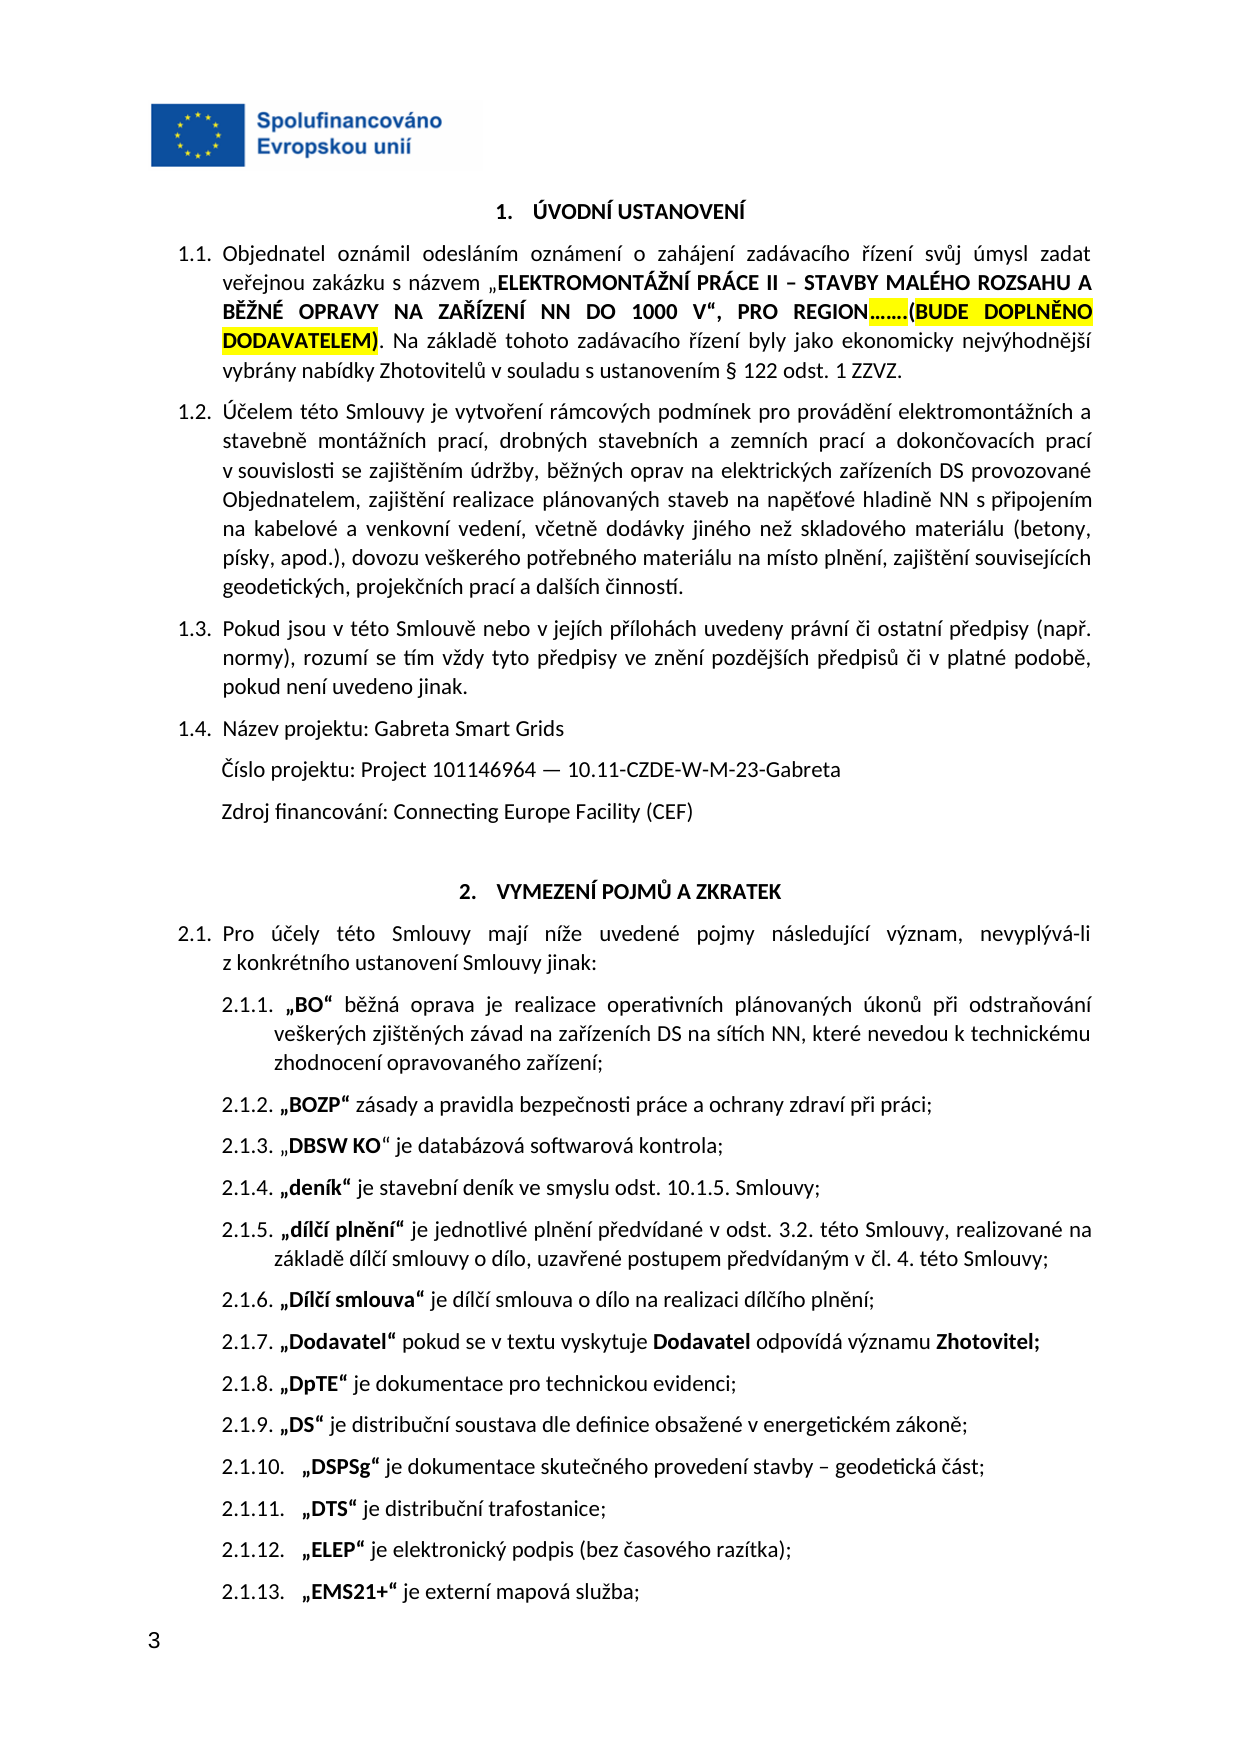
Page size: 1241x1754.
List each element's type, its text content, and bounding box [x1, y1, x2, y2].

list Účelem této Smlouvy je vytvoření rámcových podmínek pro provádění elektromontážních a stavebně montážních prací, drobných stavebních a zemních prací a dokončovacích prací v souvislosti se zajištěním údržby, běžných oprav na elektrických zařízeních DS provozované Objednatelem, zajištění realizace plánovaných staveb na napěťové hladině NN s připojením na kabelové a venkovní vedení, včetně dodávky jiného než skladového materiálu (betony, písky, apod.), dovozu veškerého potřebného materiálu na místo plnění, zajištění souvisejících geodetických, projekčních prací a dalších činností. [177, 396, 1093, 601]
list „DpTE“ je dokumentace pro technickou evidenci; [221, 1368, 1093, 1397]
list Objednatel oznámil odesláním oznámení o zahájení zadávacího řízení svůj úmysl zadat veřejnou zakázku s názvem „elektromontážní práce II – Stavby malého rozsahu a běžné opravy na zařízení NN do 1000 V“, PRO REGION…….(bude doplněno dodavatelem). Na základě tohoto zadávacího řízení byly jako ekonomicky nejvýhodnější vybrány nabídky Zhotovitelů v souladu s ustanovením § 122 odst. 1 ZZVZ. [177, 238, 1093, 384]
list „DS“ je distribuční soustava dle definice obsažené v energetickém zákoně; [221, 1409, 1093, 1439]
list „BO“ běžná oprava je realizace operativních plánovaných úkonů při odstraňování veškerých zjištěných závad na zařízeních DS na sítích NN, které nevedou k technickému zhodnocení opravovaného zařízení; [221, 989, 1093, 1076]
list „Dodavatel“ pokud se v textu vyskytuje Dodavatel odpovídá významu Zhotovitel; [221, 1326, 1093, 1355]
list „deník“ je stavební deník ve smyslu odst. 10.1.5. Smlouvy; [221, 1172, 1093, 1201]
list „ELEP“ je elektronický podpis (bez časového razítka); [221, 1534, 1093, 1564]
list ÚVODNÍ USTANOVENÍ [148, 196, 1093, 226]
list „BOZP“ zásady a pravidla bezpečnosti práce a ochrany zdraví při práci; [221, 1089, 1093, 1118]
list Pro účely této Smlouvy mají níže uvedené pojmy následující význam, nevyplývá-li z konkrétního ustanovení Smlouvy jinak: [177, 918, 1093, 976]
list „dílčí plnění“ je jednotlivé plnění předvídané v odst. 3.2. této Smlouvy, realizované na základě dílčí smlouvy o dílo, uzavřené postupem předvídaným v čl. 4. této Smlouvy; [221, 1214, 1093, 1272]
picture [147, 100, 483, 171]
list „Dílčí smlouva“ je dílčí smlouva o dílo na realizaci dílčího plnění; [221, 1284, 1093, 1314]
list „DTS“ je distribuční trafostanice; [221, 1493, 1093, 1522]
list „DSPSg“ je dokumentace skutečného provedení stavby – geodetická část; [221, 1451, 1093, 1480]
list „DBSW KO“ je databázová softwarová kontrola; [221, 1130, 1093, 1159]
list Vymezení pojmů a zkratek [148, 876, 1093, 905]
list Pokud jsou v této Smlouvě nebo v jejích přílohách uvedeny právní či ostatní předpisy (např. normy), rozumí se tím vždy tyto předpisy ve znění pozdějších předpisů či v platné podobě, pokud není uvedeno jinak. [177, 613, 1093, 701]
list Název projektu: Gabreta Smart Grids [177, 713, 1093, 742]
list Číslo projektu: Project 101146964 — 10.11-CZDE-W-M-23-Gabreta [185, 755, 1093, 783]
list „EMS21+“ je externí mapová služba; [221, 1576, 1093, 1605]
list Zdroj financování: Connecting Europe Facility (CEF) [185, 797, 1093, 825]
